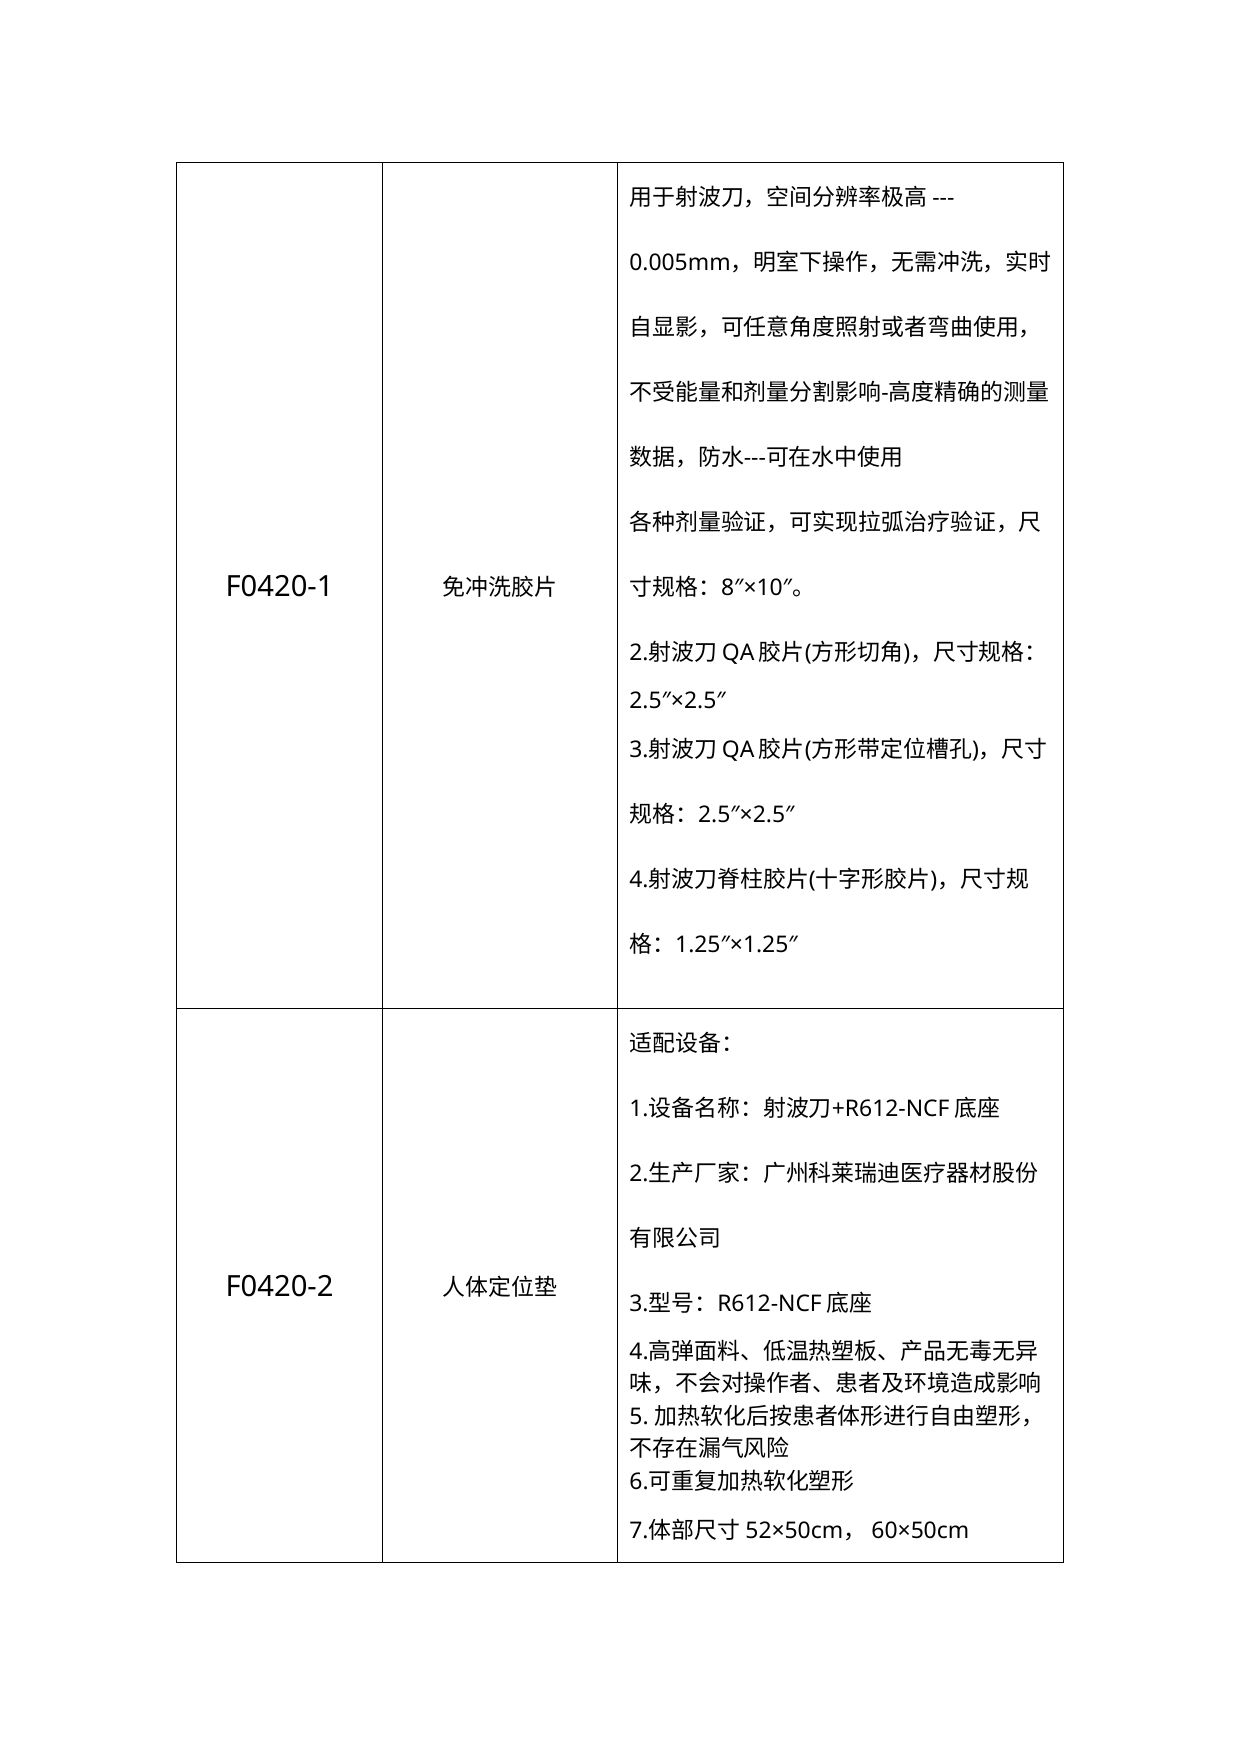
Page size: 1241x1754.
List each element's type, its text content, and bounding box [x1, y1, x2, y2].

table_cell 适配设备： 1.设备名称：射波刀+R612-NCF底座 2.生产厂家：广州科莱瑞迪医疗器材股份有限公司 3.型号：R612-NCF底座 4.高弹面料、低温热塑板、产品无毒无异味，不会对操作者、患者及环境造成影响 5. 加热软化后按患者体形进行自由塑形，不存在漏气风险 6.可重复加热软化塑形 7.体部尺寸 52×50cm， 60×50cm [618, 1009, 1063, 1562]
table_cell F0420-1 [177, 163, 382, 1008]
table_cell 免冲洗胶片 [383, 163, 617, 1008]
table_cell 人体定位垫 [383, 1009, 617, 1562]
table_cell 用于射波刀，空间分辨率极高 ---0.005mm，明室下操作，无需冲洗，实时自显影，可任意角度照射或者弯曲使用，不受能量和剂量分割影响-高度精确的测量数据，防水---可在水中使用 各种剂量验证，可实现拉弧治疗验证，尺寸规格：8″×10″。 2.射波刀QA胶片(方形切角)，尺寸规格：2.5″×2.5″ 3.射波刀QA胶片(方形带定位槽孔)，尺寸规格：2.5″×2.5″ 4.射波刀脊柱胶片(十字形胶片)，尺寸规格：1.25″×1.25″ [618, 163, 1063, 1008]
table_cell F0420-2 [177, 1009, 382, 1562]
